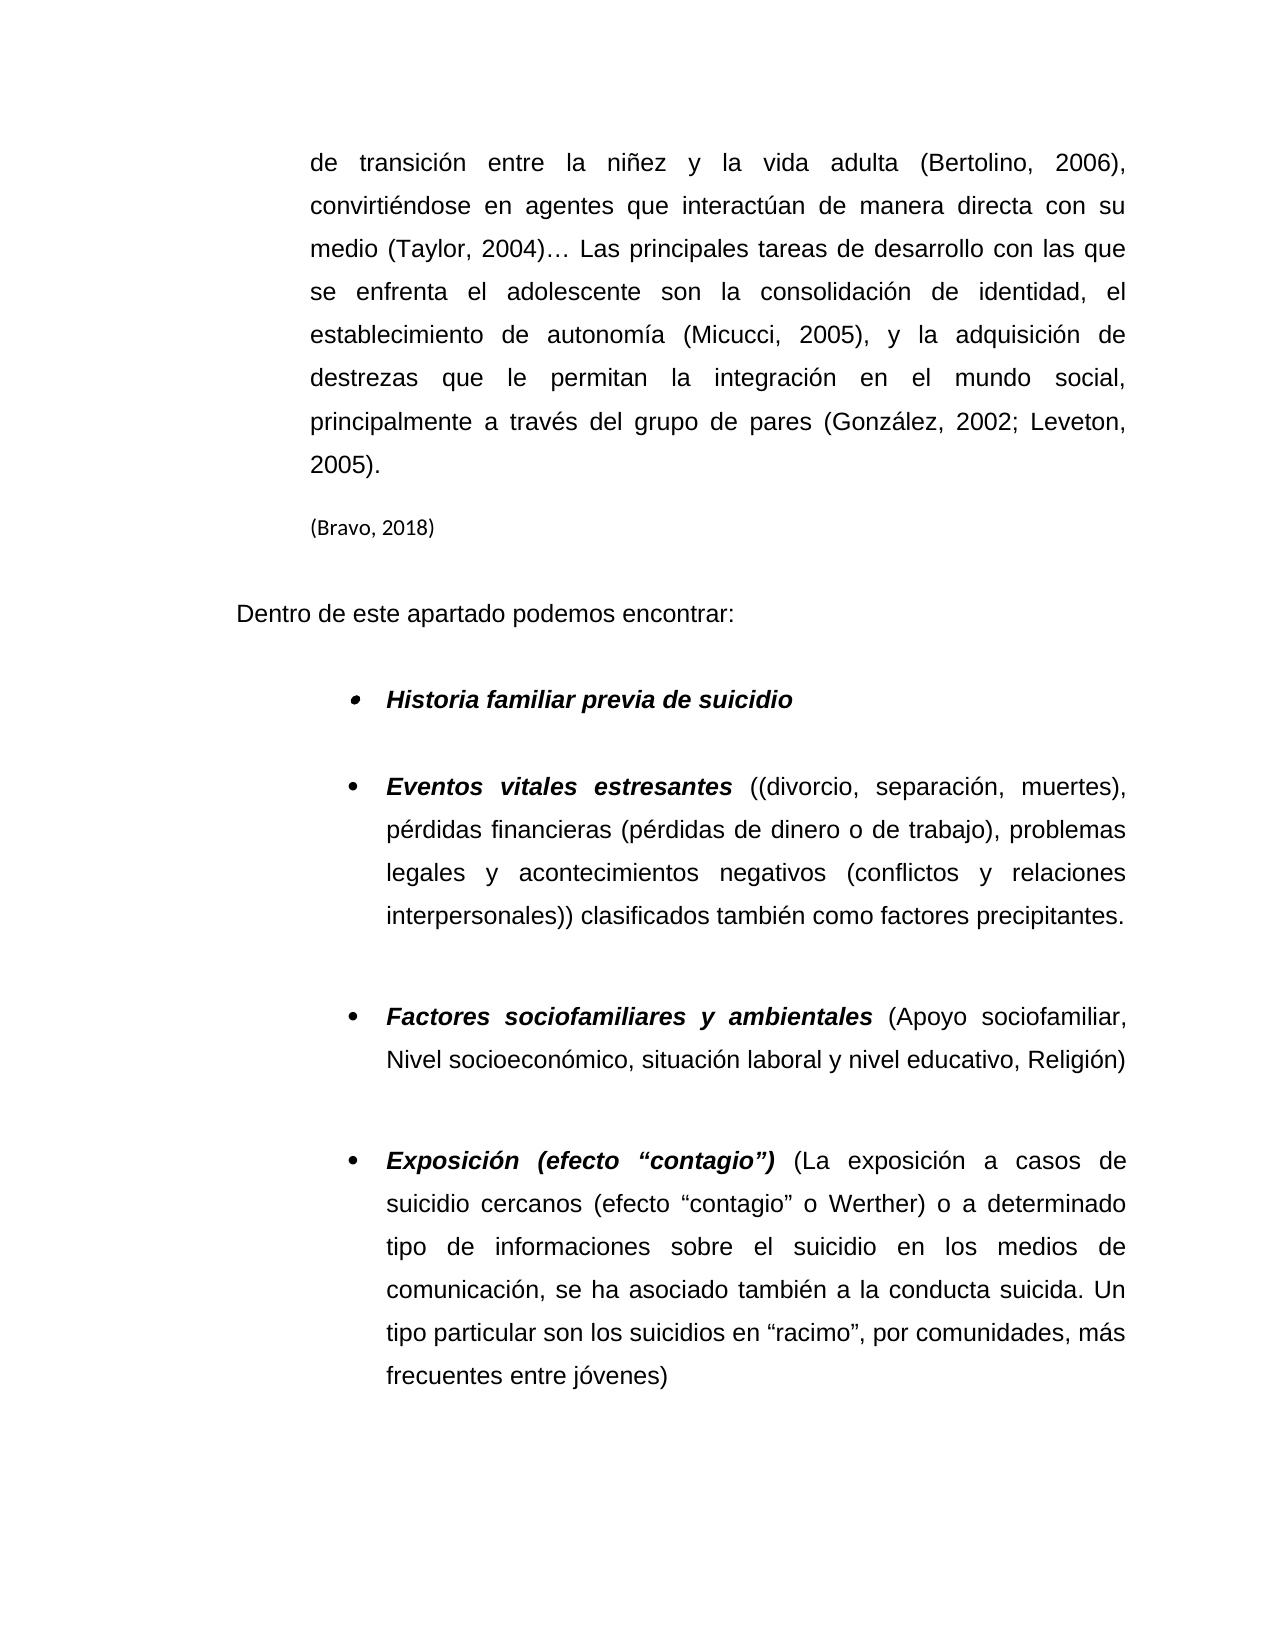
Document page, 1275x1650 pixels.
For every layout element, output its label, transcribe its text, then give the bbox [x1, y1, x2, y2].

text Dentro de este apartado podemos encontrar: [236, 599, 1127, 628]
list Historia familiar previa de suicidio [349, 685, 1127, 714]
list Eventos vitales estresantes ((divorcio, separación, muertes), pérdidas financieras (pérdidas de dinero o de trabajo), problemas legales y acontecimientos negativos (conflictos y relaciones interpersonales)) clasificados también como factores precipitantes. [349, 772, 1127, 930]
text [310, 148, 1127, 478]
list Exposición (efecto “contagio”) (La exposición a casos de suicidio cercanos (efecto “contagio” o Werther) o a determinado tipo de informaciones sobre el suicidio en los medios de comunicación, se ha asociado también a la conducta suicida. Un tipo particular son los suicidios en “racimo”, por comunidades, más frecuentes entre jóvenes) [349, 1146, 1127, 1390]
list Factores sociofamiliares y ambientales (Apoyo sociofamiliar, Nivel socioeconómico, situación laboral y nivel educativo, Religión) [349, 1002, 1127, 1074]
